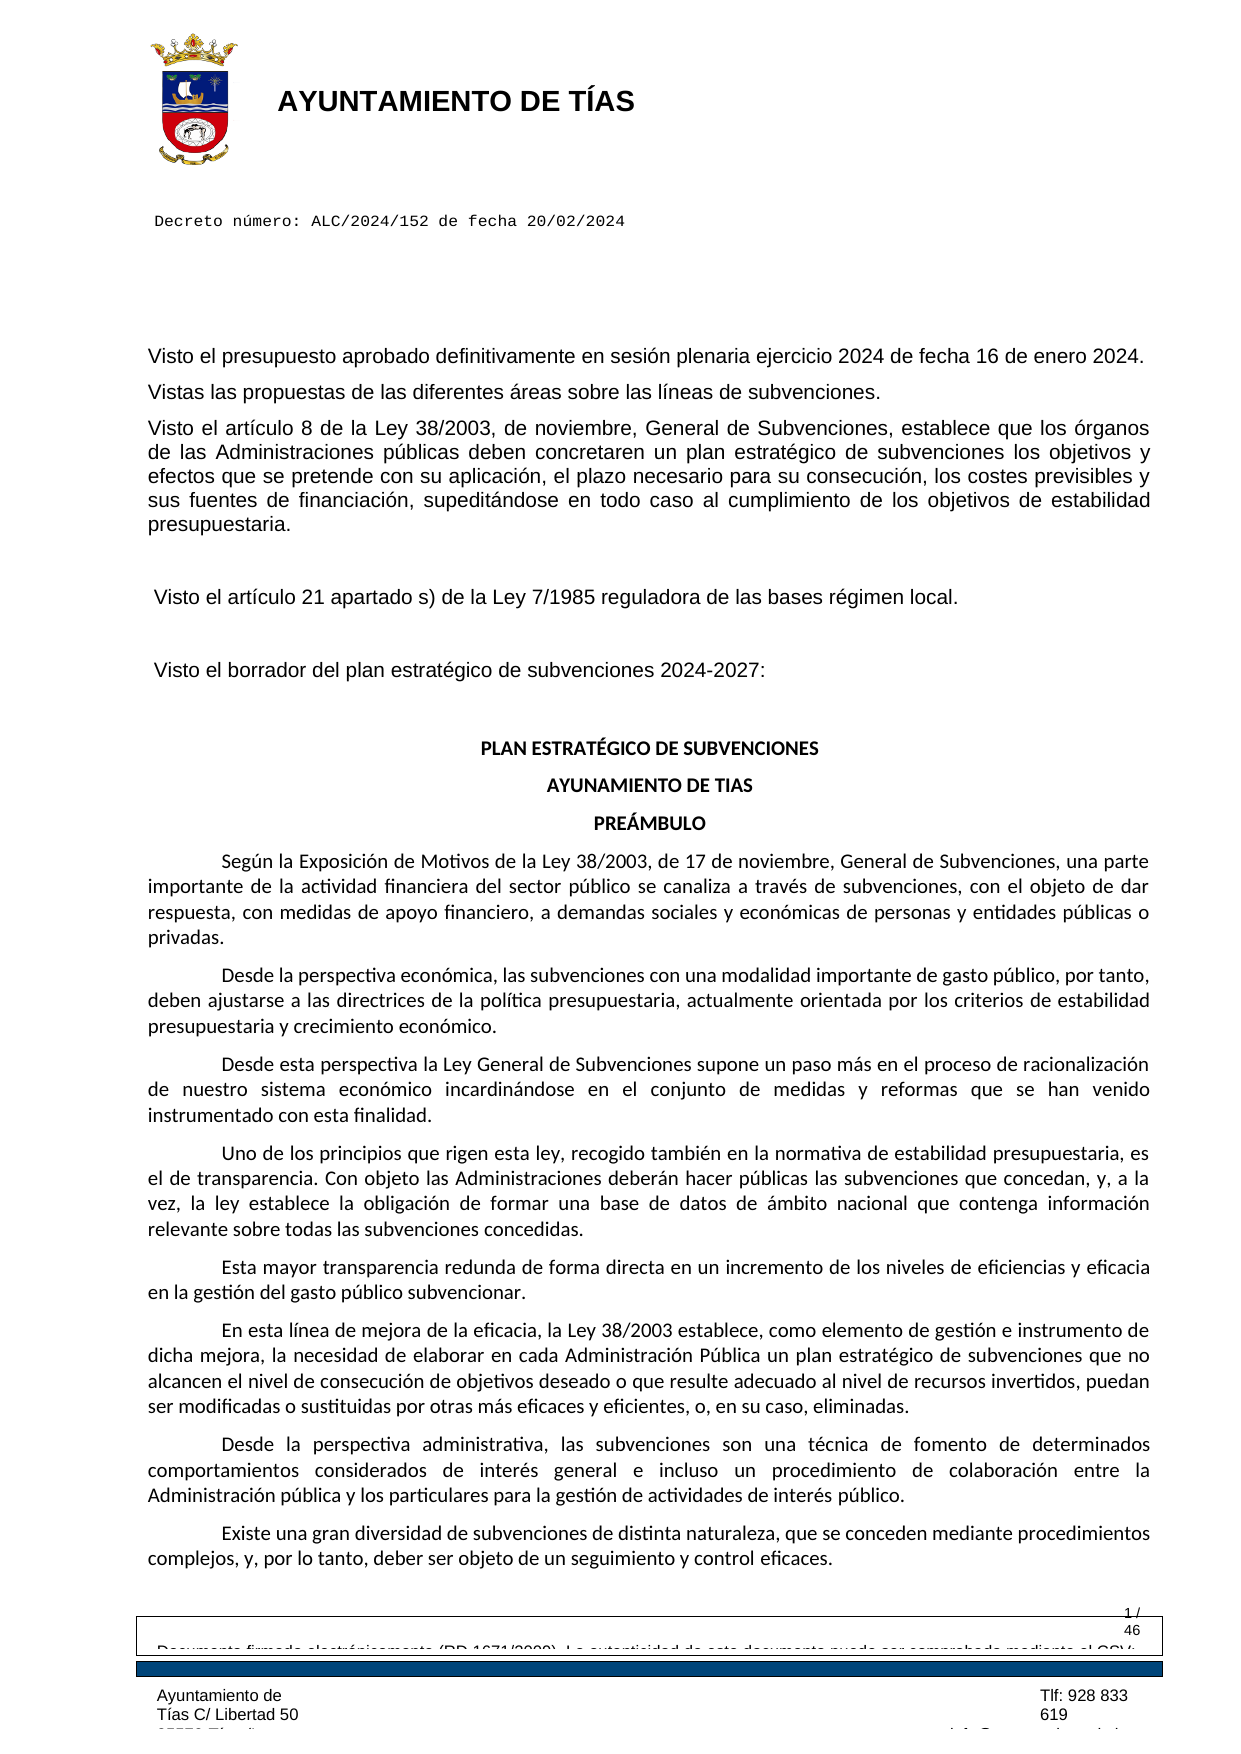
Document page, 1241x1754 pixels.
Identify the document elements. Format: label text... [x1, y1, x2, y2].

text Desde la perspectiva económica, las subvenciones con una modalidad importante de gasto público, por tanto, deben ajustarse a las directrices de la política presupuestaria, actualmente orientada por los criterios de estabilidad presupuestaria y crecimiento económico. [148, 962, 1152, 1038]
text Esta mayor transparencia redunda de forma directa en un incremento de los niveles de eficiencias y eficacia en la gestión del gasto público subvencionar. [148, 1254, 1152, 1305]
picture [150, 33, 240, 165]
text Decreto número: ALC/2024/152 de fecha 20/02/2024 [154, 214, 1163, 231]
text Visto el artículo 8 de la Ley 38/2003, de noviembre, General de Subvenciones, establece que los órganos de las Administraciones públicas deben concretaren un plan estratégico de subvenciones los objetivos y efectos que se pretende con su aplicación, el plazo necesario para su consecución, los costes previsibles y sus fuentes de financiación, supeditándose en todo caso al cumplimiento de los objetivos de estabilidad presupuestaria. [148, 416, 1152, 536]
text Visto el borrador del plan estratégico de subvenciones 2024-2027: [153, 658, 1163, 682]
text Visto el presupuesto aprobado definitivamente en sesión plenaria ejercicio 2024 de fecha 16 de enero 2024. Vistas las propuestas de las diferentes áreas sobre las líneas de subvenciones. [148, 344, 1146, 404]
subtitle PLAN ESTRATÉGICO DE SUBVENCIONES AYUNAMIENTO DE TIAS [480, 735, 819, 798]
text Según la Exposición de Motivos de la Ley 38/2003, de 17 de noviembre, General de Subvenciones, una parte importante de la actividad financiera del sector público se canaliza a través de subvenciones, con el objeto de dar respuesta, con medidas de apoyo financiero, a demandas sociales y económicas de personas y entidades públicas o privadas. [148, 848, 1152, 950]
text Visto el artículo 21 apartado s) de la Ley 7/1985 reguladora de las bases régimen local. [153, 585, 1163, 609]
text Existe una gran diversidad de subvenciones de distinta naturaleza, que se conceden mediante procedimientos complejos, y, por lo tanto, deber ser objeto de un seguimiento y control eficaces. [148, 1520, 1152, 1571]
text Desde la perspectiva administrativa, las subvenciones son una técnica de fomento de determinados comportamientos considerados de interés general e incluso un procedimiento de colaboración entre la Administración pública y los particulares para la gestión de actividades de interés público. [148, 1431, 1152, 1508]
text PREÁMBULO [480, 810, 819, 836]
text Desde esta perspectiva la Ley General de Subvenciones supone un paso más en el proceso de racionalización de nuestro sistema económico incardinándose en el conjunto de medidas y reformas que se han venido instrumentado con esta finalidad. [148, 1051, 1152, 1127]
text Uno de los principios que rigen esta ley, recogido también en la normativa de estabilidad presupuestaria, es el de transparencia. Con objeto las Administraciones deberán hacer públicas las subvenciones que concedan, y, a la vez, la ley establece la obligación de formar una base de datos de ámbito nacional que contenga información relevante sobre todas las subvenciones concedidas. [148, 1140, 1152, 1241]
text En esta línea de mejora de la eficacia, la Ley 38/2003 establece, como elemento de gestión e instrumento de dicha mejora, la necesidad de elaborar en cada Administración Pública un plan estratégico de subvenciones que no alcancen el nivel de consecución de objetivos deseado o que resulte adecuado al nivel de recursos invertidos, puedan ser modificadas o sustituidas por otras más eficaces y eficientes, o, en su caso, eliminadas. [148, 1317, 1152, 1419]
